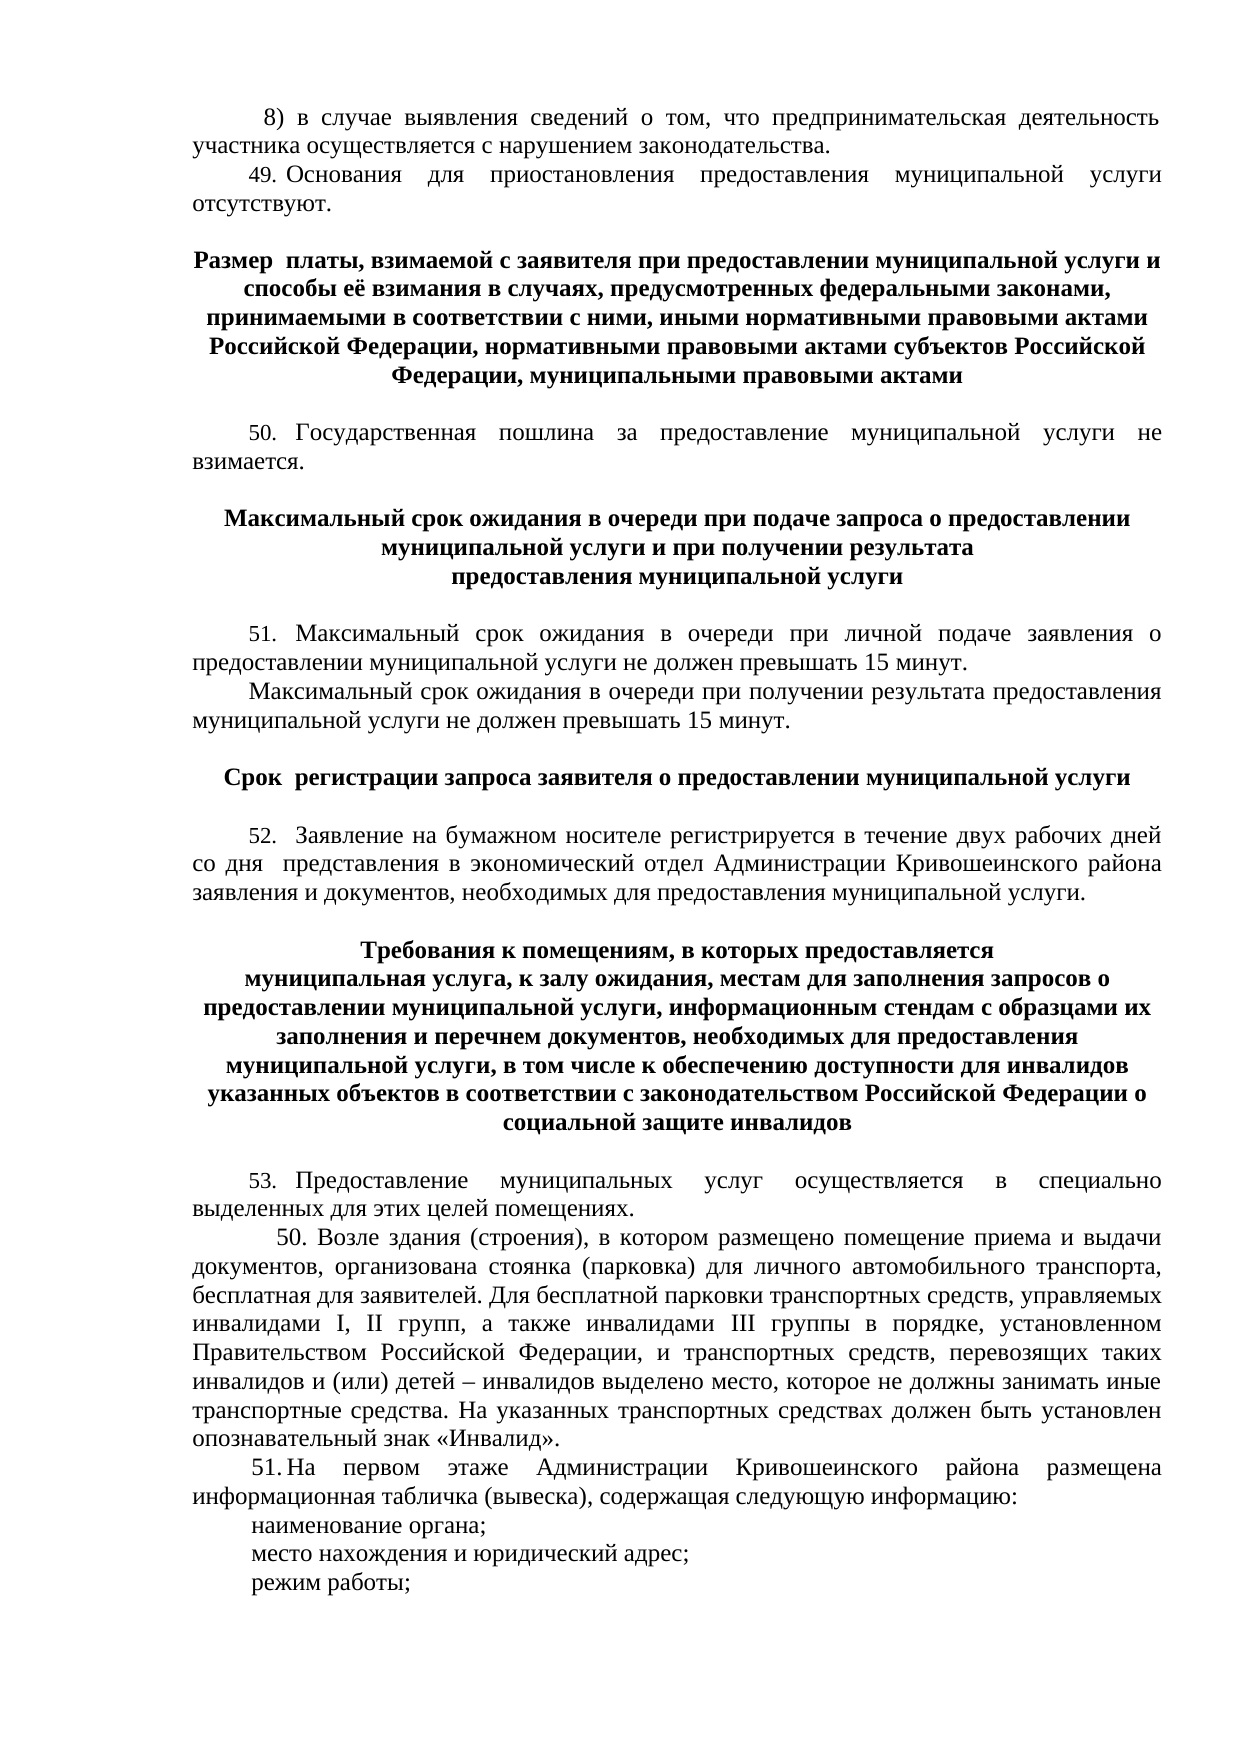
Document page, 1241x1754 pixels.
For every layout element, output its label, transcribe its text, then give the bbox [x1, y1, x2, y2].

text Требования к помещениям, в которых предоставляется [192, 935, 1162, 963]
list Предоставление муниципальных услуг осуществляется в специально выделенных для этих целей помещениях. [192, 1165, 1162, 1222]
list Заявление на бумажном носителе регистрируется в течение двух рабочих дней со дня представления в экономический района заявления и документов, необходимых для предоставления муниципальной услуги. [192, 820, 1162, 906]
text режим работы; [192, 1567, 1162, 1596]
list Основания для приостановления предоставления муниципальной услуги отсутствуют. [192, 159, 1162, 217]
list 8) в случае выявления сведений о том, что предпринимательская деятельность участника осуществляется с нарушением законодательства. [192, 102, 1162, 159]
text муниципальная услуга, к залу ожидания, местам для заполнения запросов о предоставлении муниципальной услуги, информационным стендам с образцами их заполнения и перечнем документов, необходимых для предоставления муниципальной услуги, в том числе к обеспечению доступности для инвалидов указанных объектов в соответствии с законодательством Российской Федерации о социальной защите инвалидов [192, 963, 1162, 1136]
text Максимальный срок ожидания в очереди при подаче запроса о предоставлении муниципальной услуги и при получении результата [192, 503, 1162, 561]
text Размер платы, взимаемой с заявителя при предоставлении муниципальной услуги и способы её взимания в случаях, предусмотренных федеральными законами, принимаемыми в соответствии с ними, иными нормативными правовыми актами Российской Федерации, нормативными правовыми актами субъектов Российской Федерации, муниципальными правовыми актами [192, 245, 1162, 388]
text наименование органа; [192, 1510, 1162, 1538]
list Государственная пошлина за предоставление муниципальной услуги не взимается. [192, 417, 1162, 475]
text 50. Возле здания (строения), в котором размещено помещение приема и выдачи документов, организована стоянка (парковка) для личного автомобильного транспорта, бесплатная для заявителей. Для бесплатной парковки транспортных средств, управляемых инвалидами I, II групп, а также инвалидами III группы в порядке, установленном Правительством Российской Федерации, и транспортных средств, перевозящих таких инвалидов и (или) детей – инвалидов выделено место, которое не должны занимать иные транспортные средства. На указанных транспортных средствах должен быть установлен опознавательный знак «Инвалид». [192, 1222, 1162, 1452]
text Срок регистрации запроса заявителя о предоставлении муниципальной услуги [192, 762, 1162, 791]
text место нахождения и юридический адрес; [192, 1538, 1162, 1567]
text Максимальный срок ожидания в очереди при получении результата предоставления муниципальной услуги не должен превышать 15 минут. [192, 676, 1162, 733]
list Максимальный срок ожидания в очереди при личной подаче заявления о предоставлении муниципальной услуги не должен превышать 15 минут. [192, 618, 1162, 676]
text предоставления муниципальной услуги [192, 561, 1162, 590]
list На первом этаже Администрации Кривошеинского района размещена информационная табличка (вывеска), содержащая следующую информацию: [192, 1452, 1162, 1510]
